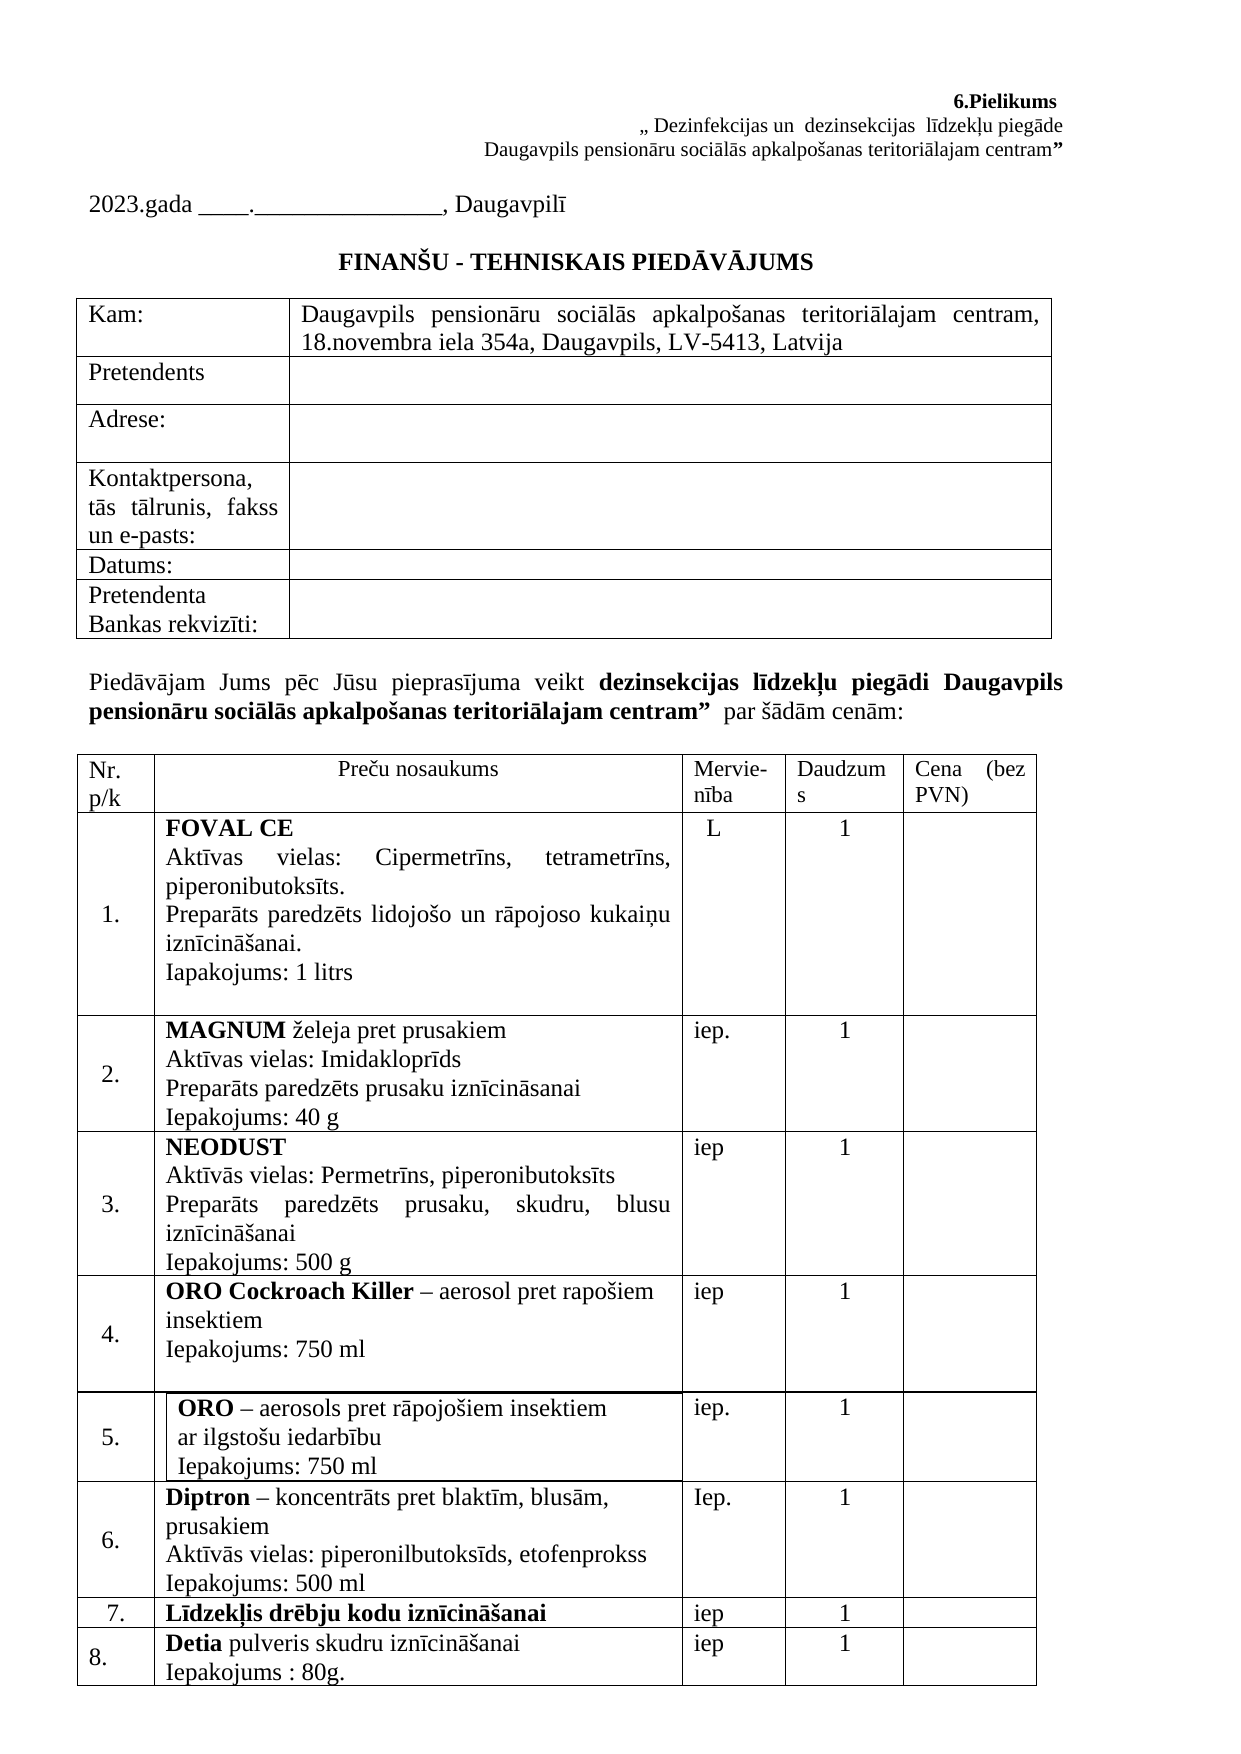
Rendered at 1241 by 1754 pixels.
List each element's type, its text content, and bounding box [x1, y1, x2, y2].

table_cell 1 [786, 1132, 903, 1275]
table_cell Līdzekļis drēbju kodu iznīcināšanai [155, 1598, 682, 1627]
table_cell [904, 1276, 1036, 1391]
table_cell Pretendents [77, 357, 289, 403]
subtitle Daugavpils pensionāru sociālās apkalpošanas teritoriālajam centram” [89, 137, 1063, 189]
table_cell iep [683, 1628, 785, 1685]
table_cell [904, 1393, 1036, 1481]
table_cell [904, 1132, 1036, 1275]
table_cell [290, 463, 1051, 549]
table_header Mervie-nība [683, 755, 785, 812]
table_cell Kontaktpersona, tās tālrunis, fakss un e-pasts: [77, 463, 289, 549]
text Piedāvājam Jums pēc Jūsu pieprasījuma veikt dezinsekcijas līdzekļu piegādi Daugavpils pensionāru sociālās apkalpošanas teritoriālajam centram” par šādām cenām: [89, 667, 1063, 725]
table_cell 1 [786, 1482, 903, 1597]
table_cell 4. [78, 1276, 154, 1391]
table_header Kam: [77, 299, 289, 356]
table_header Nr. p/k [78, 755, 154, 812]
table_header Daugavpils pensionāru sociālās apkalpošanas teritoriālajam centram, 18.novembra iela 354a, Daugavpils, LV-5413, Latvija [290, 299, 1051, 356]
table_cell [290, 357, 1051, 403]
text 2023.gada ____._______________, Daugavpilī [89, 189, 1063, 218]
table_cell [904, 1628, 1036, 1685]
table_cell L [683, 813, 785, 1014]
table_cell iep [683, 1598, 785, 1627]
table_cell [904, 1482, 1036, 1597]
subtitle 6.Pielikums [89, 89, 1063, 113]
table_cell 5. [78, 1393, 154, 1481]
table_cell [167, 1394, 682, 1480]
table_cell NEODUST Aktīvās vielas: Permetrīns, piperonibutoksīts Preparāts paredzēts prusaku, skudru, blusu iznīcināšanai Iepakojums: 500 g [155, 1132, 682, 1275]
subtitle „ Dezinfekcijas un dezinsekcijas līdzekļu piegāde [89, 113, 1063, 137]
table_cell 8. [78, 1628, 154, 1685]
table_cell 7. [78, 1598, 154, 1627]
table_header Cena (bez PVN) [904, 755, 1036, 812]
text FINANŠU - TEHNISKAIS PIEDĀVĀJUMS [89, 247, 1063, 276]
table_cell 1 [786, 1276, 903, 1391]
table_cell Iep. [683, 1482, 785, 1597]
table_cell [290, 405, 1051, 462]
table_cell ORO Cockroach Killer – aerosol pret rapošiem insektiem Iepakojums: 750 ml [155, 1276, 682, 1391]
table_cell 2. [78, 1016, 154, 1131]
table_cell iep [683, 1276, 785, 1391]
table_cell Pretendenta Bankas rekvizīti: [77, 580, 289, 638]
table_cell iep [683, 1132, 785, 1275]
table_cell 1 [786, 813, 903, 1014]
table_cell Diptron – koncentrāts pret blaktīm, blusām, prusakiem Aktīvās vielas: piperonilbutoksīds, etofenprokss Iepakojums: 500 ml [155, 1482, 682, 1597]
table_cell Adrese: [77, 405, 289, 462]
table_cell MAGNUM želeja pret prusakiem Aktīvas vielas: Imidakloprīds Preparāts paredzēts prusaku iznīcināsanai Iepakojums: 40 g [155, 1016, 682, 1131]
table_cell Datums: [77, 550, 289, 579]
table_cell 1 [786, 1598, 903, 1627]
table_cell Detia pulveris skudru iznīcināšanai Iepakojums : 80g. [155, 1628, 682, 1685]
table_cell iep. [683, 1016, 785, 1131]
table_cell [904, 813, 1036, 1014]
table_cell [290, 550, 1051, 579]
table_header Daudzums [786, 755, 903, 812]
table_header Preču nosaukums [155, 755, 682, 812]
table_cell 6. [78, 1482, 154, 1597]
table_cell [904, 1016, 1036, 1131]
table_cell 1. [78, 813, 154, 1014]
table_cell 3. [78, 1132, 154, 1275]
table_cell iep. [683, 1393, 785, 1481]
table_cell 1 [786, 1393, 903, 1481]
table_cell 1 [786, 1628, 903, 1685]
table_cell [904, 1598, 1036, 1627]
table_cell 1 [786, 1016, 903, 1131]
table_cell [290, 580, 1051, 638]
table_cell [155, 1393, 166, 1481]
table_cell FOVAL CE Aktīvas vielas: Cipermetrīns, tetrametrīns, piperonibutoksīts. Preparāts paredzēts lidojošo un rāpojoso kukaiņu iznīcināšanai. Iapakojums: 1 litrs [155, 813, 682, 1014]
